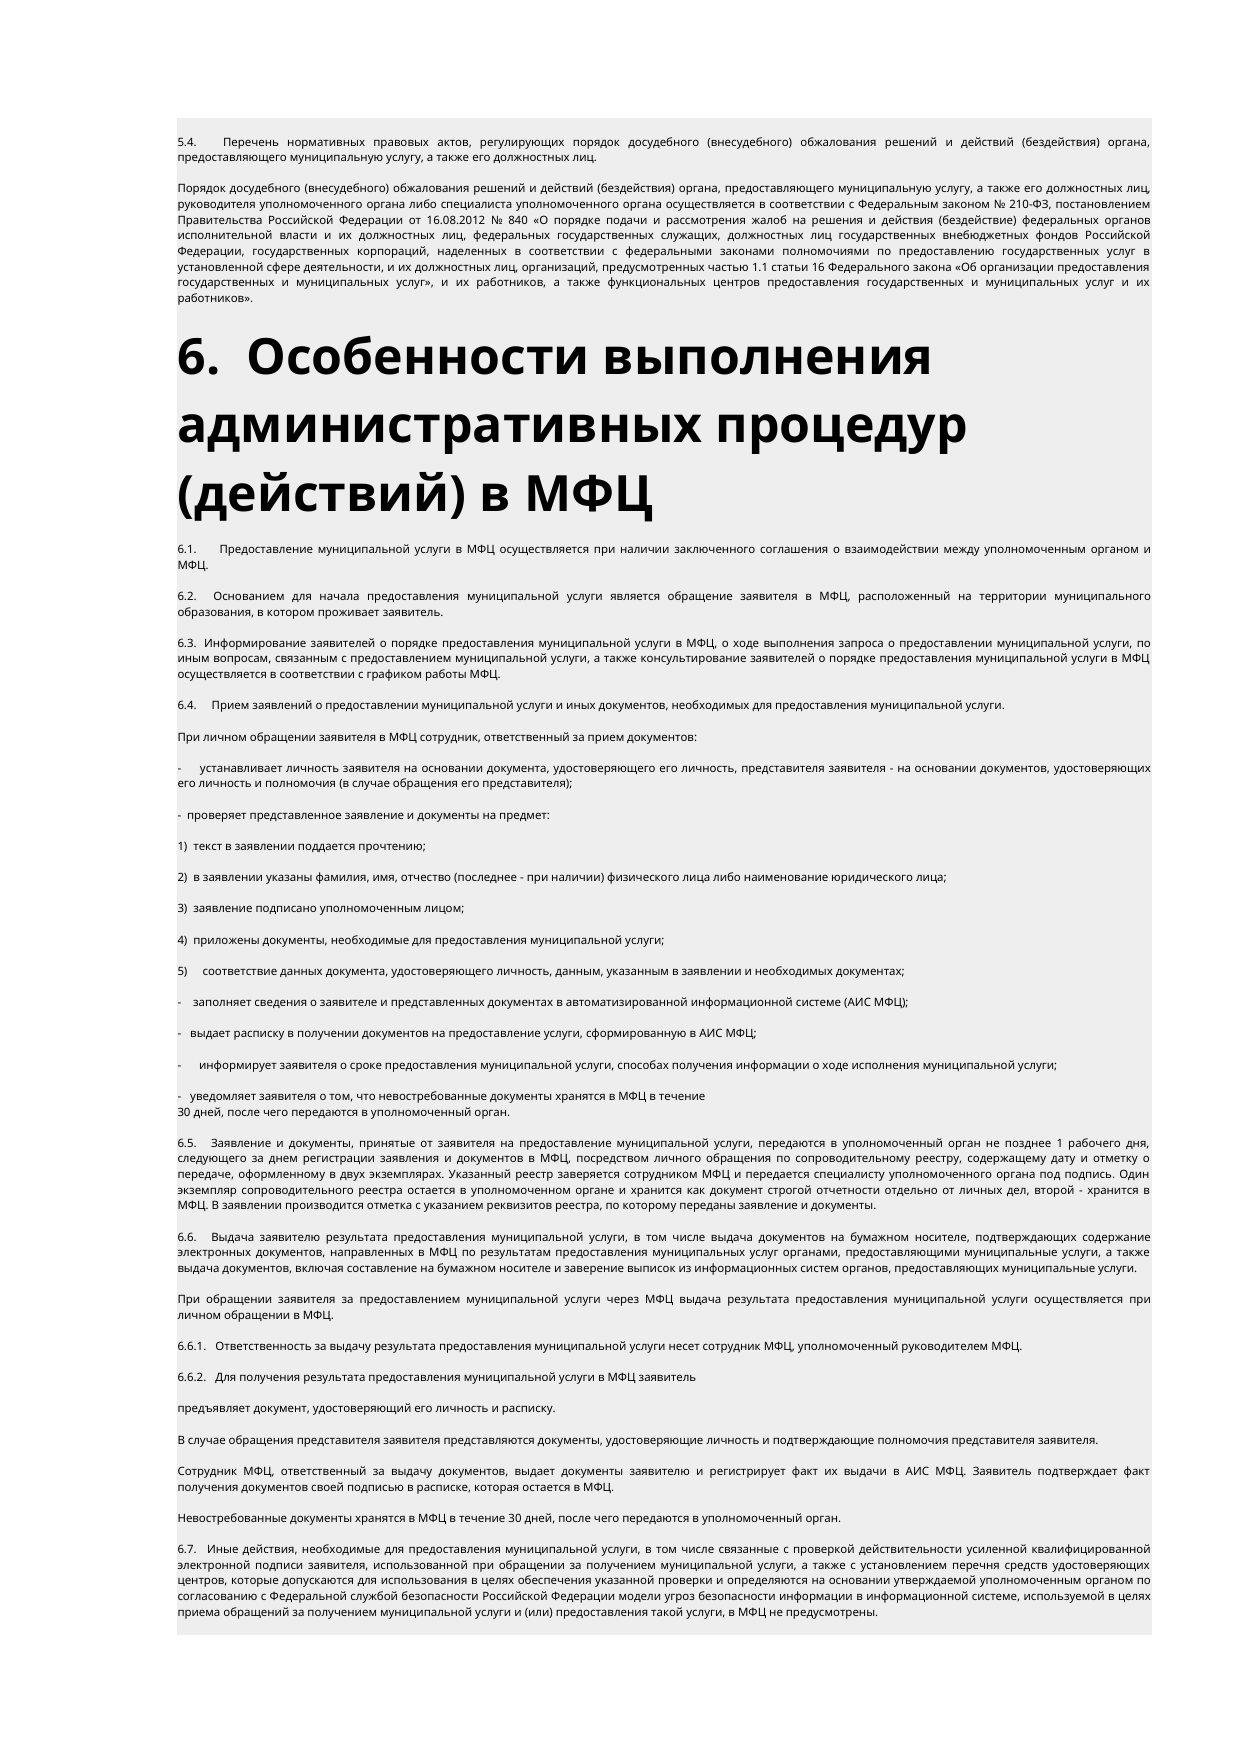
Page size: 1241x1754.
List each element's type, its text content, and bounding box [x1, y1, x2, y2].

text При обращении заявителя за предоставлением муниципальной услуги через МФЦ выдача результата предоставления муниципальной услуги осуществляется при личном обращении в МФЦ. [177, 1291, 1152, 1322]
text 5.4. Перечень нормативных правовых актов, регулирующих порядок досудебного (внесудебного) обжалования решений и действий (бездействия) органа, предоставляющего муниципальную услугу, а также его должностных лиц. [177, 134, 1152, 165]
text 6.6.2. Для получения результата предоставления муниципальной услуги в МФЦ заявитель [177, 1369, 1152, 1385]
text - устанавливает личность заявителя на основании документа, удостоверяющего его личность, представителя заявителя - на основании документов, удостоверяющих его личность и полномочия (в случае обращения его представителя); [177, 760, 1152, 791]
text 2) в заявлении указаны фамилия, имя, отчество (последнее - при наличии) физического лица либо наименование юридического лица; [177, 869, 1152, 885]
text 1) текст в заявлении поддается прочтению; [177, 838, 1152, 854]
text 6.3. Информирование заявителей о порядке предоставления муниципальной услуги в МФЦ, о ходе выполнения запроса о предоставлении муниципальной услуги, по иным вопросам, связанным с предоставлением муниципальной услуги, а также консультирование заявителей о порядке предоставления муниципальной услуги в МФЦ осуществляется в соответствии с графиком работы МФЦ. [177, 635, 1152, 682]
text При личном обращении заявителя в МФЦ сотрудник, ответственный за прием документов: [177, 729, 1152, 744]
text 6.6. Выдача заявителю результата предоставления муниципальной услуги, в том числе выдача документов на бумажном носителе, подтверждающих содержание электронных документов, направленных в МФЦ по результатам предоставления муниципальных услуг органами, предоставляющими муниципальные услуги, а также выдача документов, включая составление на бумажном носителе и заверение выписок из информационных систем органов, предоставляющих муниципальные услуги. [177, 1229, 1152, 1276]
text Порядок досудебного (внесудебного) обжалования решений и действий (бездействия) органа, предоставляющего муниципальную услугу, а также его должностных лиц, руководителя уполномоченного органа либо специалиста уполномоченного органа осуществляется в соответствии с Федеральным законом № 210-ФЗ, постановлением Правительства Российской Федерации от 16.08.2012 № 840 «О порядке подачи и рассмотрения жалоб на решения и действия (бездействие) федеральных органов исполнительной власти и их должностных лиц, федеральных государственных служащих, должностных лиц государственных внебюджетных фондов Российской Федерации, государственных корпораций, наделенных в соответствии с федеральными законами полномочиями по предоставлению государственных услуг в установленной сфере деятельности, и их должностных лиц, организаций, предусмотренных частью 1.1 статьи 16 Федерального закона «Об организации предоставления государственных и муниципальных услуг», и их работников, а также функциональных центров предоставления государственных и муниципальных услуг и их работников». [177, 181, 1152, 306]
text - информирует заявителя о сроке предоставления муниципальной услуги, способах получения информации о ходе исполнения муниципальной услуги; [177, 1057, 1152, 1072]
text 6.6.1. Ответственность за выдачу результата предоставления муниципальной услуги несет сотрудник МФЦ, уполномоченный руководителем МФЦ. [177, 1338, 1152, 1354]
text - выдает расписку в получении документов на предоставление услуги, сформированную в АИС МФЦ; [177, 1026, 1152, 1041]
text В случае обращения представителя заявителя представляются документы, удостоверяющие личность и подтверждающие полномочия представителя заявителя. [177, 1432, 1152, 1447]
text 6.2. Основанием для начала предоставления муниципальной услуги является обращение заявителя в МФЦ, расположенный на территории муниципального образования, в котором проживает заявитель. [177, 588, 1152, 619]
text 6.4. Прием заявлений о предоставлении муниципальной услуги и иных документов, необходимых для предоставления муниципальной услуги. [177, 697, 1152, 713]
text - уведомляет заявителя о том, что невостребованные документы хранятся в МФЦ в течение [177, 1088, 1152, 1104]
text предъявляет документ, удостоверяющий его личность и расписку. [177, 1401, 1152, 1416]
text 3) заявление подписано уполномоченным лицом; [177, 901, 1152, 916]
text 6.7. Иные действия, необходимые для предоставления муниципальной услуги, в том числе связанные с проверкой действительности усиленной квалифицированной электронной подписи заявителя, использованной при обращении за получением муниципальной услуги, а также с установлением перечня средств удостоверяющих центров, которые допускаются для использования в целях обеспечения указанной проверки и определяются на основании утверждаемой уполномоченным органом по согласованию с Федеральной службой безопасности Российской Федерации модели угроз безопасности информации в информационной системе, используемой в целях приема обращений за получением муниципальной услуги и (или) предоставления такой услуги, в МФЦ не предусмотрены. [177, 1541, 1152, 1619]
text 30 дней, после чего передаются в уполномоченный орган. [177, 1104, 1152, 1119]
text - заполняет сведения о заявителе и представленных документах в автоматизированной информационной системе (АИС МФЦ); [177, 994, 1152, 1010]
text Сотрудник МФЦ, ответственный за выдачу документов, выдает документы заявителю и регистрирует факт их выдачи в АИС МФЦ. Заявитель подтверждает факт получения документов своей подписью в расписке, которая остается в МФЦ. [177, 1463, 1152, 1494]
text 4) приложены документы, необходимые для предоставления муниципальной услуги; [177, 932, 1152, 947]
text 5) соответствие данных документа, удостоверяющего личность, данным, указанным в заявлении и необходимых документах; [177, 963, 1152, 979]
subtitle 6. Особенности выполнения административных процедур (действий) в МФЦ [177, 321, 1152, 526]
text Невостребованные документы хранятся в МФЦ в течение 30 дней, после чего передаются в уполномоченный орган. [177, 1510, 1152, 1526]
text - проверяет представленное заявление и документы на предмет: [177, 807, 1152, 822]
text 6.5. Заявление и документы, принятые от заявителя на предоставление муниципальной услуги, передаются в уполномоченный орган не позднее 1 рабочего дня, следующего за днем регистрации заявления и документов в МФЦ, посредством личного обращения по сопроводительному реестру, содержащему дату и отметку о передаче, оформленному в двух экземплярах. Указанный реестр заверяется сотрудником МФЦ и передается специалисту уполномоченного органа под подпись. Один экземпляр сопроводительного реестра остается в уполномоченном органе и хранится как документ строгой отчетности отдельно от личных дел, второй - хранится в МФЦ. В заявлении производится отметка с указанием реквизитов реестра, по которому переданы заявление и документы. [177, 1135, 1152, 1213]
text 6.1. Предоставление муниципальной услуги в МФЦ осуществляется при наличии заключенного соглашения о взаимодействии между уполномоченным органом и МФЦ. [177, 541, 1152, 572]
